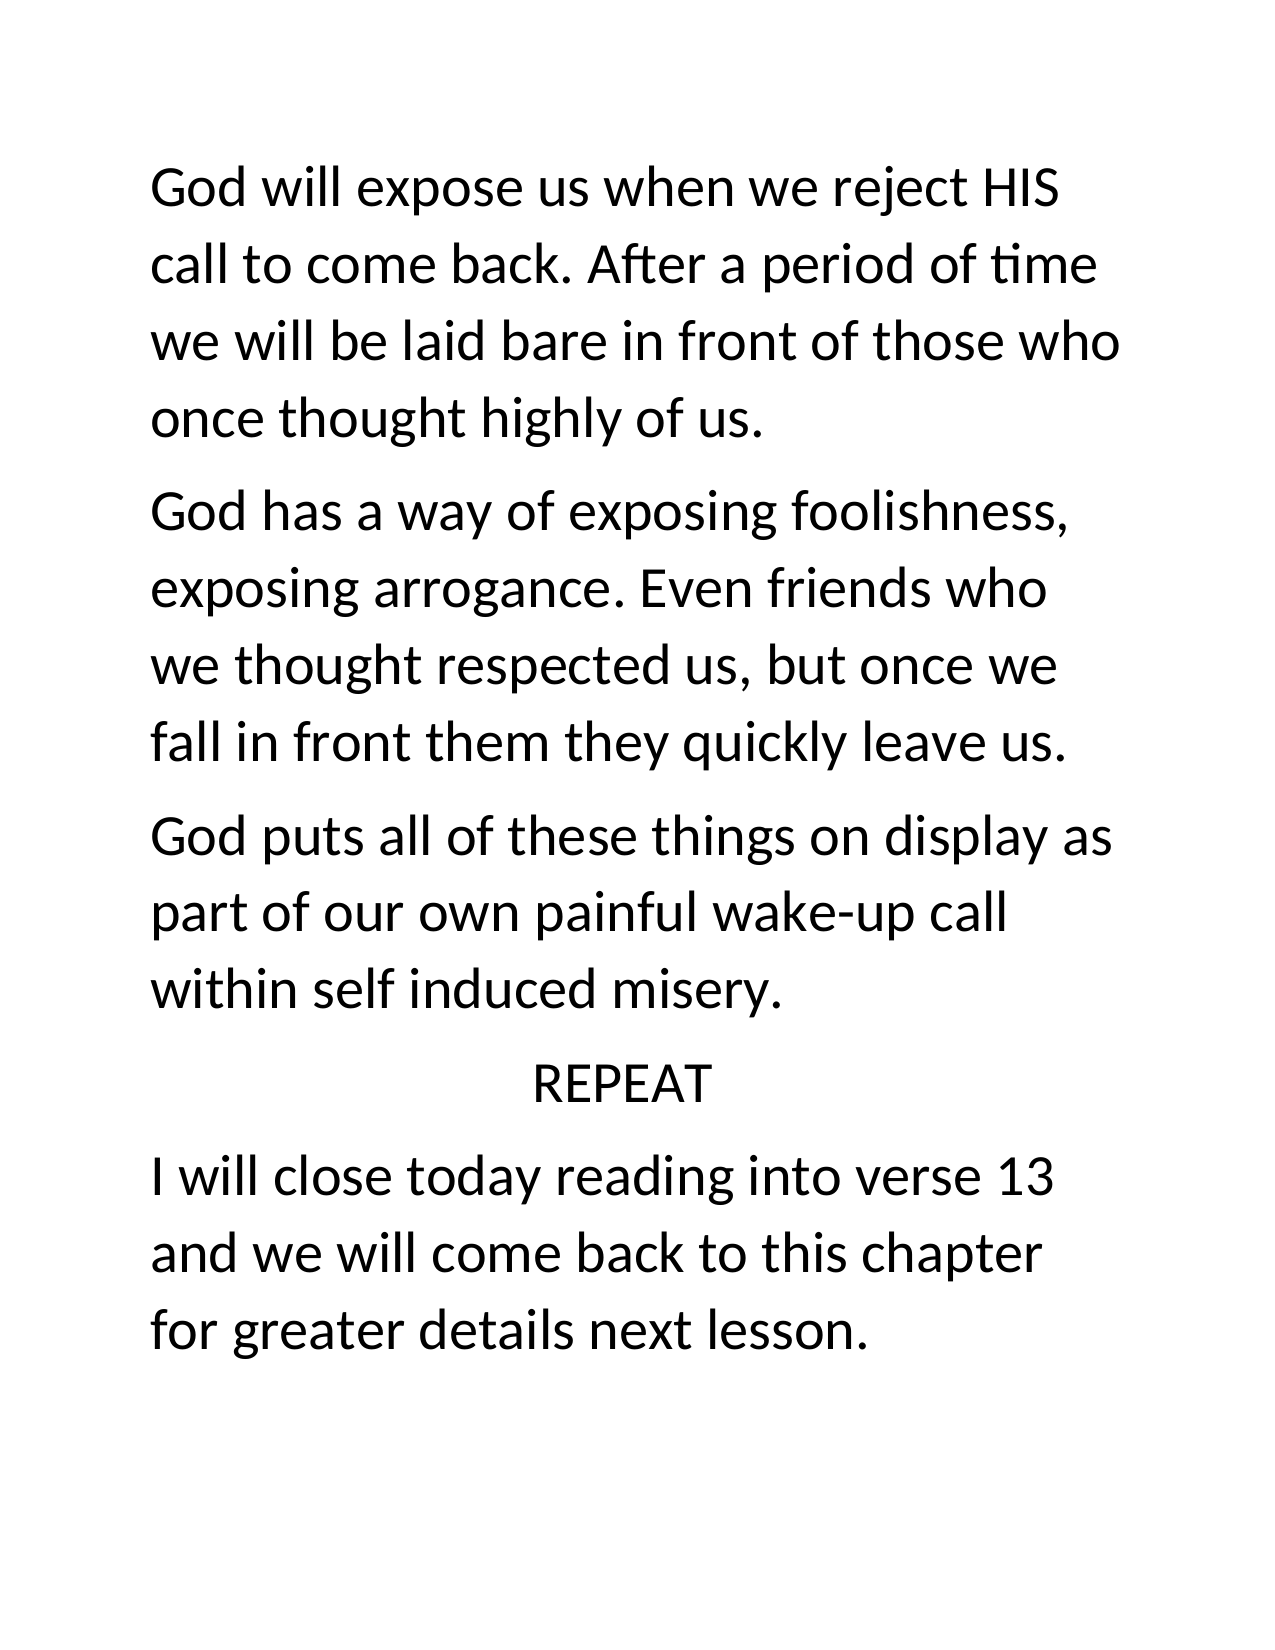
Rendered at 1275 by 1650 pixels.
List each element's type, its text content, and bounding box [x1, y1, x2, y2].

text REPEAT [150, 1046, 1125, 1117]
text God puts all of these things on display as part of our own painful wake-up call within self induced misery. [150, 798, 1125, 1023]
text God will expose us when we reject HIS call to come back. After a period of time we will be laid bare in front of those who once thought highly of us. [150, 150, 1125, 452]
text I will close today reading into verse 13 and we will come back to this chapter for greater details next lesson. [150, 1139, 1125, 1364]
text God has a way of exposing foolishness, exposing arrogance. Even friends who we thought respected us, but once we fall in front them they quickly leave us. [150, 474, 1125, 776]
